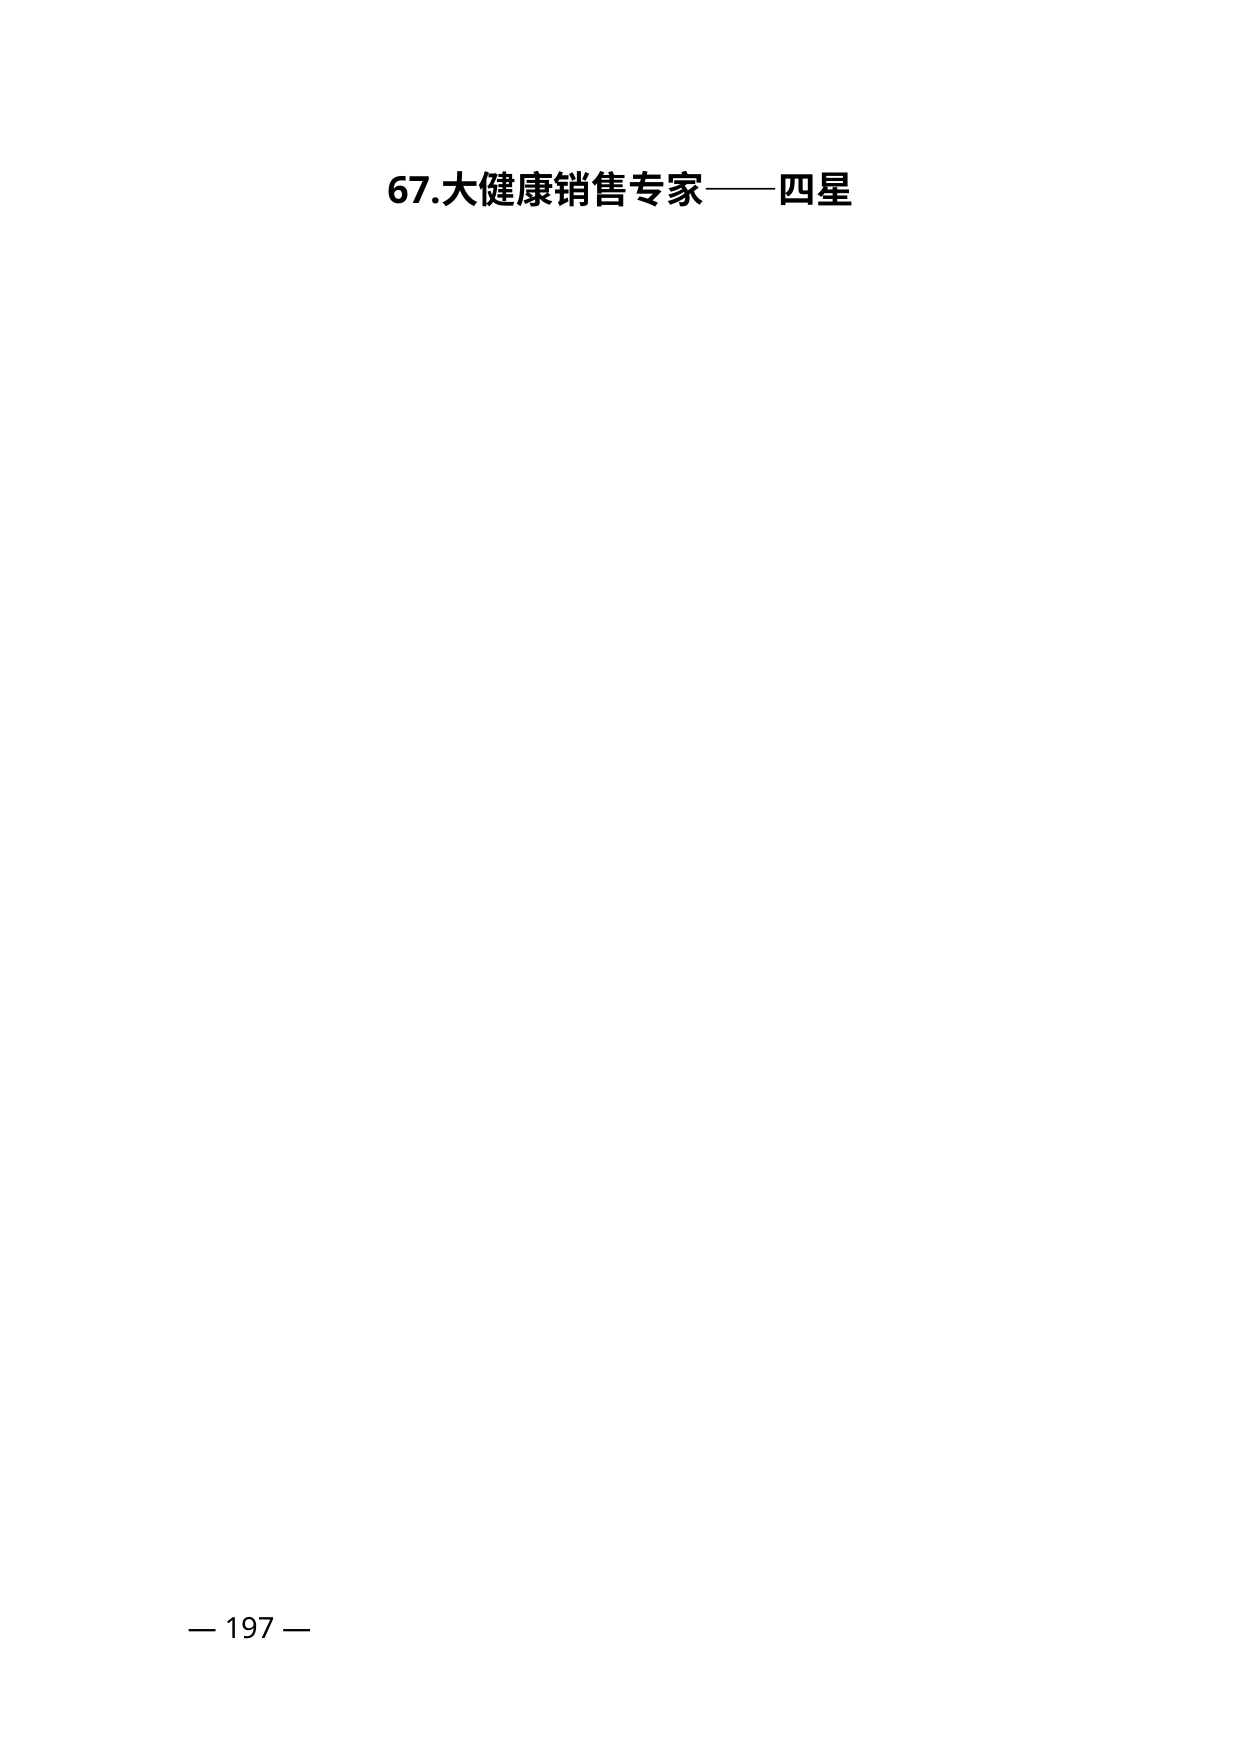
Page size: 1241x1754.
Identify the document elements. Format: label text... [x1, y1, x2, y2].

subtitle 67.大健康销售专家——四星 [187, 155, 1053, 220]
